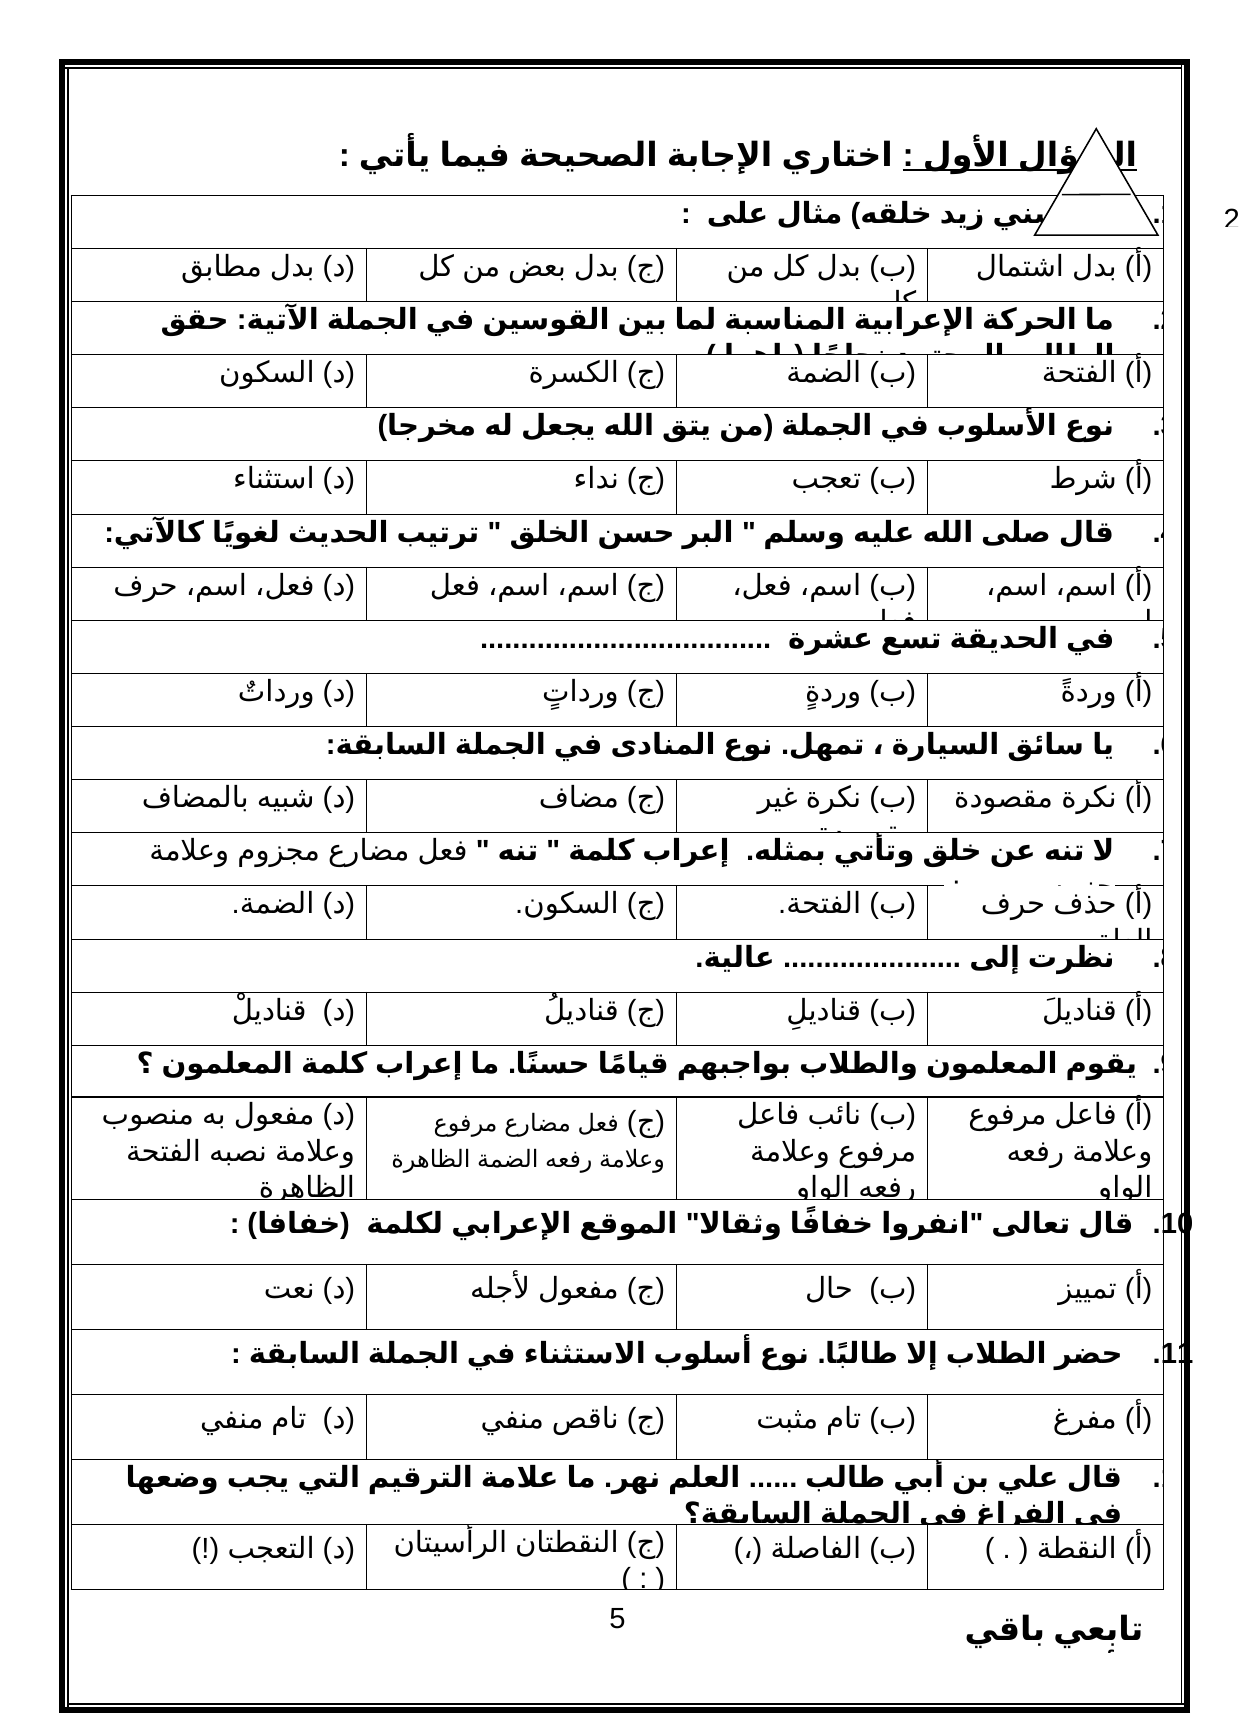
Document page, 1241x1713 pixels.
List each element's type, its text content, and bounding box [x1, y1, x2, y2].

table_cell (ج) قناديلُ [367, 993, 676, 1045]
table_cell (ج) النقطتان الرأسيتان ( : ) [367, 1525, 676, 1589]
table_cell (د) قناديلْ [72, 993, 366, 1045]
table_cell (أ) فاعل مرفوع وعلامة رفعه الواو [928, 1098, 1163, 1199]
table_cell لا تنه عن خلق وتأتي بمثله. إعراب كلمة " تنه " فعل مضارع مجزوم وعلامة جزمه ......... : [72, 833, 1163, 885]
table_cell (د) ورداتٌ [72, 674, 366, 726]
table_cell قال صلى الله عليه وسلم " البر حسن الخلق " ترتيب الحديث لغويًا كالآتي: [72, 515, 1163, 567]
table_cell (د) تام منفي [72, 1395, 366, 1459]
table_cell (ج) بدل بعض من كل [367, 249, 676, 301]
table_cell (أ) تمييز [928, 1265, 1163, 1329]
table_cell (د) استثناء [72, 461, 366, 513]
table_cell (ب) تعجب [677, 461, 927, 513]
table_cell (أ) وردةً [928, 674, 1163, 726]
text السؤال الأول : اختاري الإجابة الصحيحة فيما يأتي : [69, 136, 1090, 174]
table_cell ‏قال تعالى "انفروا خفافًا وثقالا" الموقع الإعرابي لكلمة (خفافا) : [72, 1200, 1163, 1264]
table_cell (ج) اسم، اسم، فعل [367, 568, 676, 620]
table_cell (ج) مفعول لأجله [367, 1265, 676, 1329]
table_cell نظرت إلى ...................... عالية. [72, 940, 1163, 992]
table_cell (ب) نائب فاعل مرفوع وعلامة رفعه الواو [677, 1098, 927, 1199]
table_cell (أ) مفرغ [928, 1395, 1163, 1459]
table_cell (أ) قناديلَ [928, 993, 1163, 1045]
table_cell (ج) نداء [367, 461, 676, 513]
table_cell (ب) نكرة غير مقصودة [677, 780, 927, 832]
table_cell (د) الضمة. [72, 886, 366, 938]
table_cell (ب) بدل كل من كل [677, 249, 927, 301]
table_cell (د) مفعول به منصوب وعلامة نصبه الفتحة الظاهرة [72, 1098, 366, 1199]
table_cell (ب) الفاصلة (،) [677, 1525, 927, 1589]
table_cell (أ) شرط [928, 461, 1163, 513]
table_cell (ج) الكسرة [367, 355, 676, 407]
table_cell (ب) قناديلِ [677, 993, 927, 1045]
table_cell في الحديقة تسع عشرة .................................... [72, 621, 1163, 673]
table_cell (د) شبيه بالمضاف [72, 780, 366, 832]
table_cell (أ) اسم، اسم، اسم [928, 568, 1163, 620]
table_cell يقوم المعلمون والطلاب بواجبهم قيامًا حسنًا. ما إعراب كلمة المعلمون ؟ [72, 1046, 1163, 1096]
table_cell (ب) الضمة [677, 355, 927, 407]
table_cell (ب) حال [677, 1265, 927, 1329]
table_cell (ب) اسم، فعل، فعل [677, 568, 927, 620]
table_cell (د) نعت [72, 1265, 366, 1329]
table_cell (أ) النقطة ( . ) [928, 1525, 1163, 1589]
table_cell قال علي بن أبي طالب ...... العلم نهر. ما علامة الترقيم التي يجب وضعها في الفراغ في الجملة السابقة؟ [72, 1460, 1163, 1524]
table_cell نوع الأسلوب في الجملة (من يتق الله يجعل له مخرجا) [72, 408, 1163, 460]
table_cell (ج) مضاف [367, 780, 676, 832]
table_cell (أ) نكرة مقصودة [928, 780, 1163, 832]
table_cell (ب) الفتحة. [677, 886, 927, 938]
table_cell حضر الطلاب إلا طالبًا. نوع أسلوب الاستثناء في الجملة السابقة : [72, 1330, 1163, 1394]
table_cell (ج) ناقص منفي [367, 1395, 676, 1459]
table_cell (ج) السكون. [367, 886, 676, 938]
table_cell (د) فعل، اسم، حرف [72, 568, 366, 620]
table_cell (د) السكون [72, 355, 366, 407]
table_header (‏ أعجبني زيد خلقه) مثال على : [72, 196, 1163, 248]
table_cell (أ) الفتحة [928, 355, 1163, 407]
table_cell (أ) حذف حرف العلة. [928, 886, 1163, 938]
table_cell (ج) ورداتٍ [367, 674, 676, 726]
table_cell ما الحركة الإعرابية المناسبة لما بين القوسين في الجملة الآتية: حقق الطالب المجتهد نجاحًا (باهرا ). [72, 302, 1163, 354]
table_cell يا سائق السيارة ، تمهل. نوع المنادى في الجملة السابقة: [72, 727, 1163, 779]
table_cell (ج) فعل مضارع مرفوع وعلامة رفعه الضمة الظاهرة [367, 1098, 676, 1199]
table_cell (د) التعجب (!) [72, 1525, 366, 1589]
table_cell (ب) وردةٍ [677, 674, 927, 726]
table_cell (ب) تام مثبت [677, 1395, 927, 1459]
table_cell (د) بدل مطابق [72, 249, 366, 301]
table_cell (أ) بدل اشتمال [928, 249, 1163, 301]
